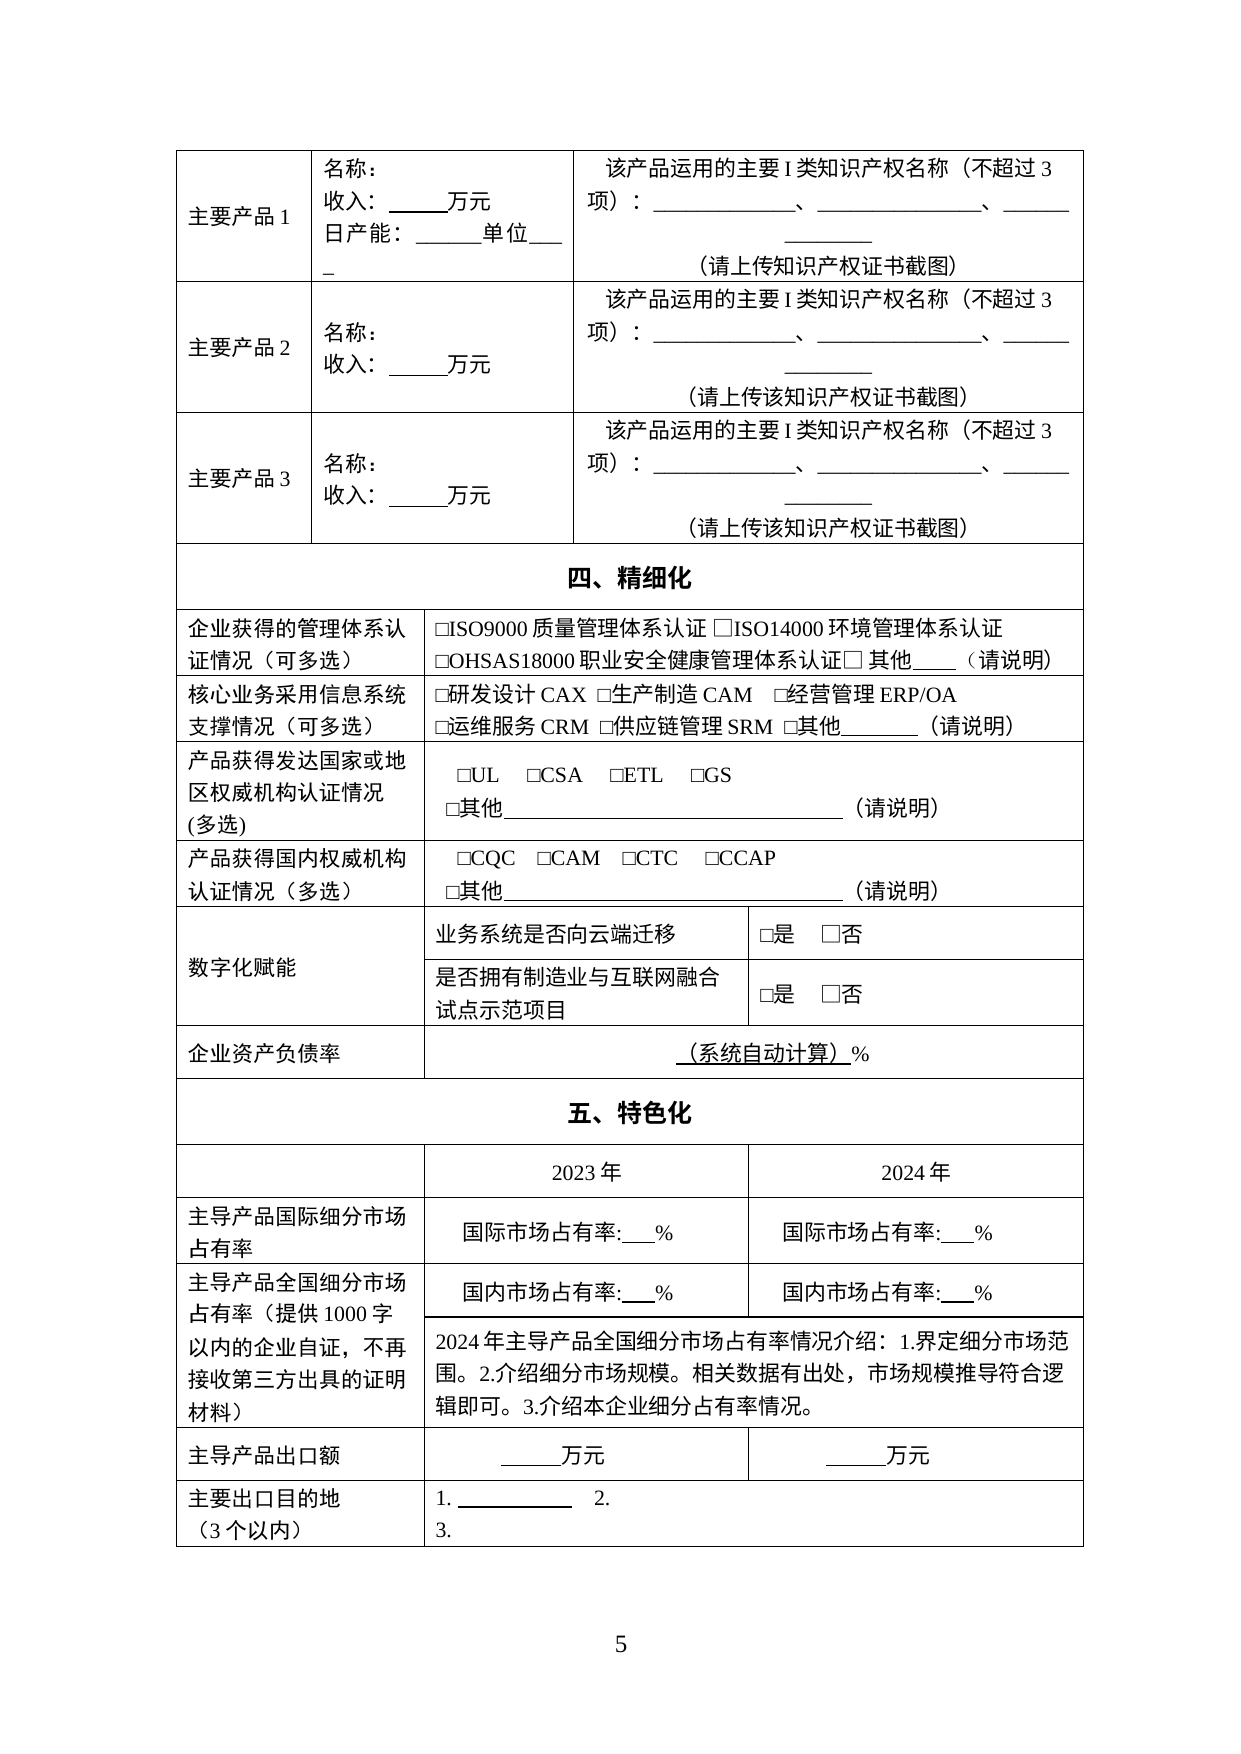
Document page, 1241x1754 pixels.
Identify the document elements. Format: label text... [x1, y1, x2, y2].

table_cell 名称： 收入： 万元 日产能：______单位____ [312, 151, 573, 281]
table_cell 是否拥有制造业与互联网融合试点示范项目 [425, 960, 748, 1025]
table_cell □CQC □CAM □CTC □CCAP □其他 （请说明） [425, 841, 1083, 906]
table_cell 2024年主导产品全国细分市场占有率情况介绍：1.界定细分市场范围。2.介绍细分市场规模。相关数据有出处，市场规模推导符合逻辑即可。3.介绍本企业细分占有率情况。 [425, 1318, 1083, 1427]
table_cell 主要产品1 [177, 151, 311, 281]
table_cell （系统自动计算）% [425, 1026, 1083, 1078]
table_cell 该产品运用的主要I类知识产权名称（不超过3项）：_____________、_______________、______________ （请上传该知识产权证书截图） [574, 282, 1083, 412]
table_cell 主要出口目的地 （3个以内） [177, 1481, 424, 1546]
table_cell □ISO9000质量管理体系认证 □ISO14000环境管理体系认证 □OHSAS18000职业安全健康管理体系认证□ 其他 （请说明） [425, 610, 1083, 675]
table_cell 该产品运用的主要I类知识产权名称（不超过3项）：_____________、_______________、______________ （请上传知识产权证书截图） [574, 151, 1083, 281]
table_cell 主要产品3 [177, 413, 311, 543]
table_cell 国际市场占有率: % [425, 1198, 748, 1263]
table_cell □UL □CSA □ETL □GS □其他 （请说明） [425, 742, 1083, 840]
table_cell 核心业务采用信息系统支撑情况（可多选） [177, 676, 424, 741]
table_cell □研发设计CAX □生产制造CAM □经营管理ERP/OA □运维服务CRM □供应链管理SRM □其他 （请说明） [425, 676, 1083, 741]
table_cell 2023年 [425, 1145, 748, 1197]
table_cell 国际市场占有率: % [749, 1198, 1083, 1263]
table_cell 主要产品2 [177, 282, 311, 412]
table_cell 企业获得的管理体系认证情况（可多选） [177, 610, 424, 675]
table_cell 名称： 收入： 万元 [312, 413, 573, 543]
table_cell 国内市场占有率: % [749, 1264, 1083, 1316]
table_cell 主导产品全国细分市场占有率（提供1000字以内的企业自证，不再接收第三方出具的证明材料） [177, 1264, 424, 1427]
table_cell 业务系统是否向云端迁移 [425, 907, 748, 959]
table_cell 主导产品国际细分市场占有率 [177, 1198, 424, 1263]
table_cell 2024年 [749, 1145, 1083, 1197]
table_cell 名称： 收入： 万元 [312, 282, 573, 412]
table_cell 产品获得国内权威机构认证情况（多选） [177, 841, 424, 906]
table_cell [177, 1145, 424, 1197]
table_cell 国内市场占有率: % [425, 1264, 748, 1316]
table_cell 五、特色化 [177, 1079, 1083, 1144]
table_cell □是 □否 [749, 907, 1083, 959]
table_cell 1. 2. 3. [425, 1481, 1083, 1546]
table_cell 主导产品出口额 [177, 1428, 424, 1480]
table_cell □是 □否 [749, 960, 1083, 1025]
table_cell 该产品运用的主要I类知识产权名称（不超过3项）：_____________、_______________、______________ （请上传该知识产权证书截图） [574, 413, 1083, 543]
table_cell 四、精细化 [177, 544, 1083, 609]
table_cell 产品获得发达国家或地区权威机构认证情况(多选) [177, 742, 424, 840]
table_cell 企业资产负债率 [177, 1026, 424, 1078]
table_cell 万元 [749, 1428, 1083, 1480]
table_cell 万元 [425, 1428, 748, 1480]
table_cell 数字化赋能 [177, 907, 424, 1025]
